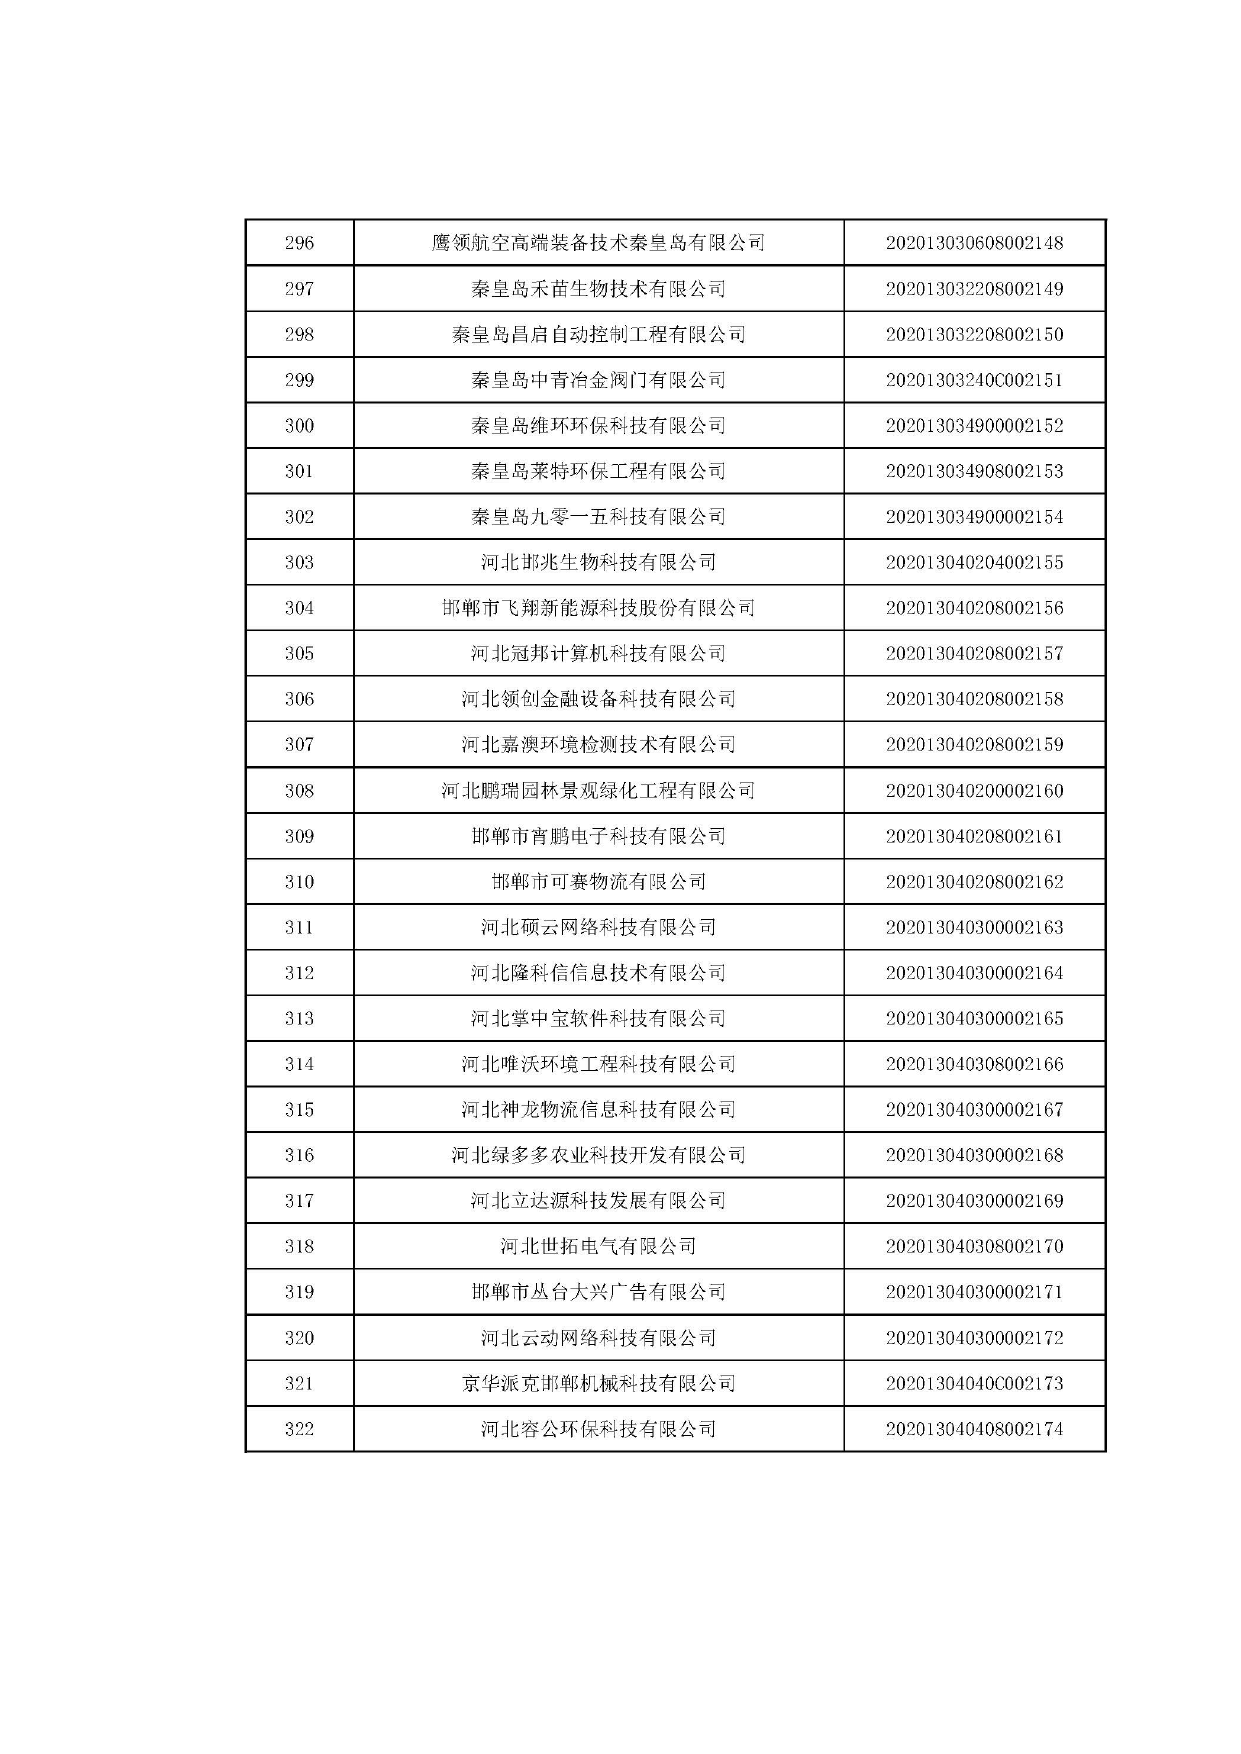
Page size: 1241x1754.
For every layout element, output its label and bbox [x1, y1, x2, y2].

picture [187, 162, 1164, 1545]
